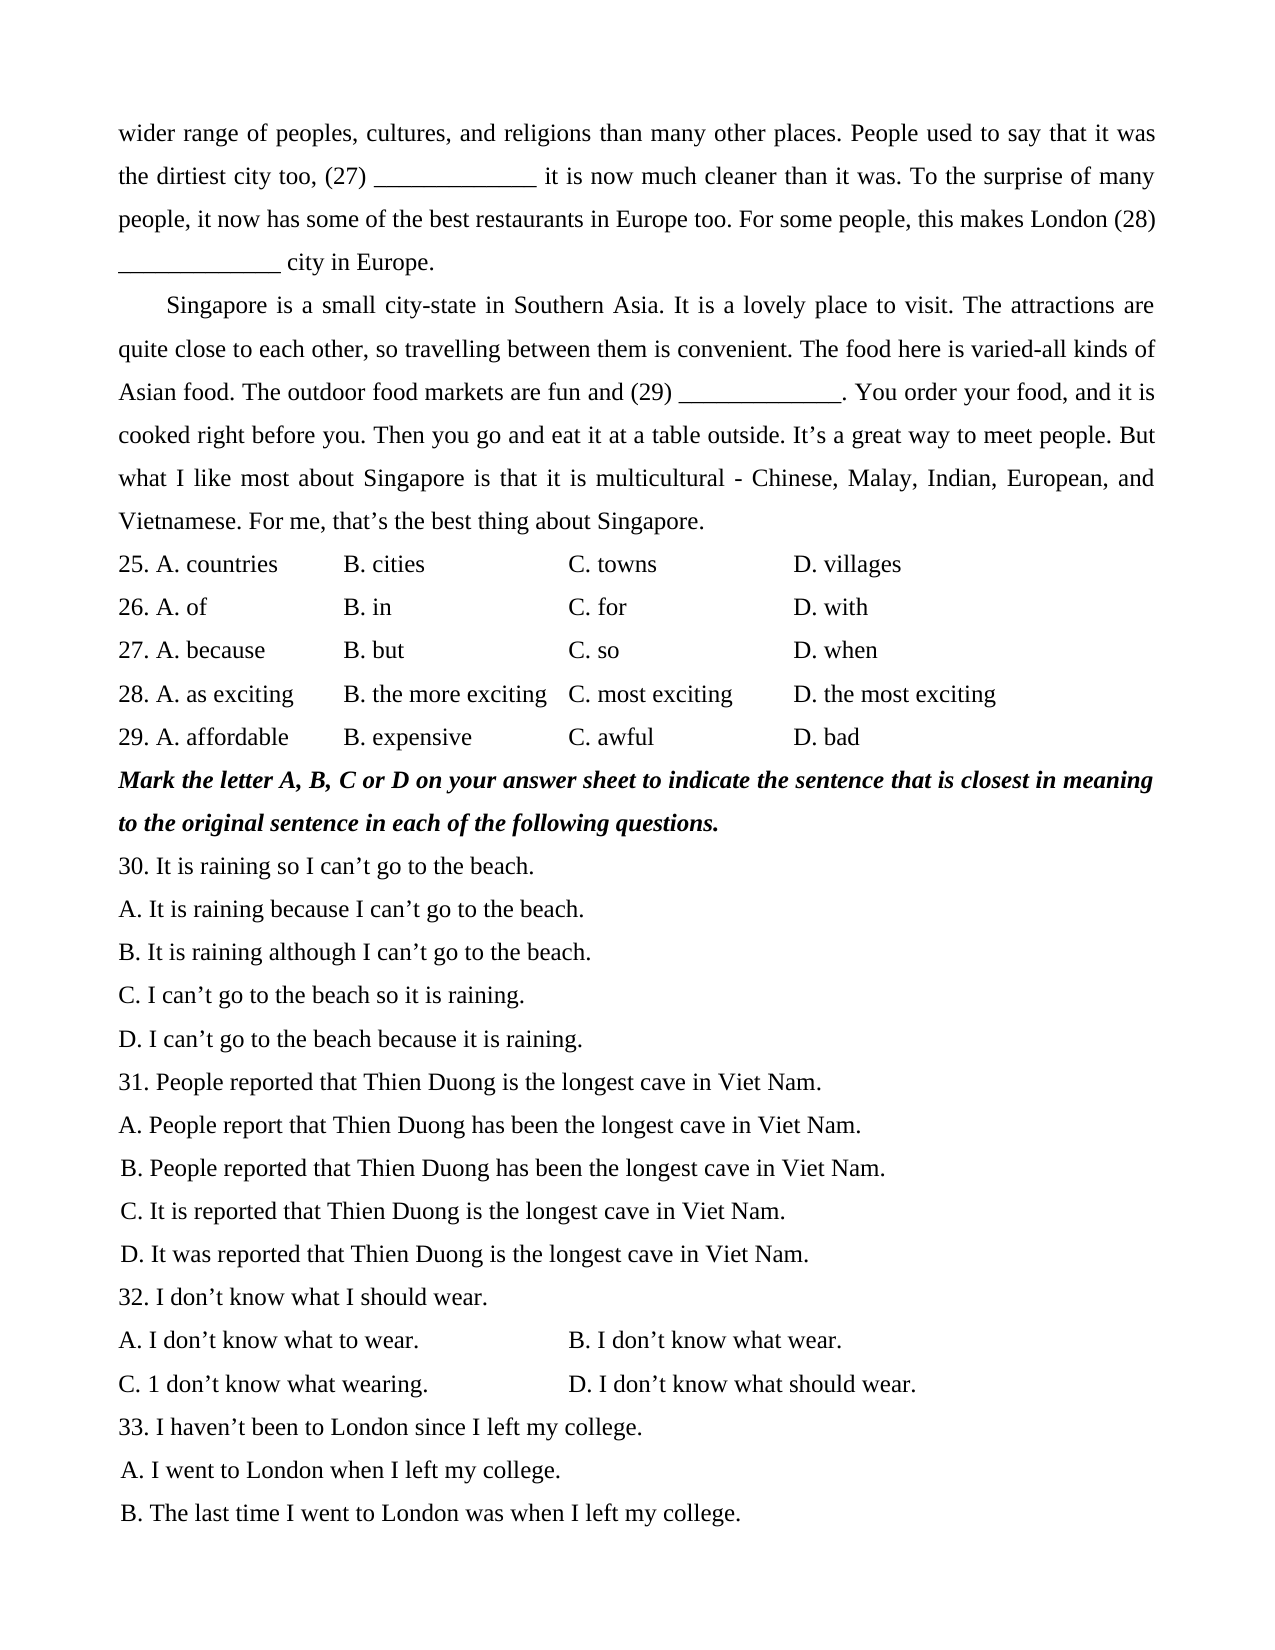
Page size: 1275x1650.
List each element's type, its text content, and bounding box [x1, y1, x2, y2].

text 29. A. affordable B. expensive C. awful D. bad [118, 722, 1157, 751]
text B. It is raining although I can’t go to the beach. [118, 937, 1157, 966]
text C. 1 don’t know what wearing. D. I don’t know what should wear. [118, 1369, 1157, 1397]
text 32. I don’t know what I should wear. [118, 1282, 1157, 1311]
text 27. A. because B. but C. so D. when [118, 636, 1157, 664]
text C. It is reported that Thien Duong is the longest cave in Viet Nam. [118, 1196, 1157, 1225]
text 30. It is raining so I can’t go to the beach. [118, 851, 1157, 880]
text 33. I haven’t been to London since I left my college. [118, 1412, 1157, 1441]
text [118, 118, 1157, 276]
text C. I can’t go to the beach so it is raining. [118, 981, 1157, 1009]
text D. I can’t go to the beach because it is raining. [118, 1024, 1157, 1052]
text 26. A. of B. in C. for D. with [118, 592, 1157, 621]
text A. I don’t know what to wear. B. I don’t know what wear. [118, 1326, 1157, 1354]
text D. It was reported that Thien Duong is the longest cave in Viet Nam. [118, 1239, 1157, 1268]
text Singapore is a small city-state in Southern Asia. It is a lovely place to visit. The attractions are quite close to each other, so travelling between them is convenient. The food here is varied-all kinds of Asian food. The outdoor food markets are fun and (29) _____________. You order your food, and it is cooked right before you. Then you go and eat it at a table outside. It’s a great way to meet people. But what I like most about Singapore is that it is multicultural - Chinese, Malay, Indian, European, and Vietnamese. For me, that’s the best thing about Singapore. [118, 291, 1157, 535]
text B. People reported that Thien Duong has been the longest cave in Viet Nam. [118, 1153, 1157, 1182]
text A. People report that Thien Duong has been the longest cave in Viet Nam. [118, 1110, 1157, 1139]
text Mark the letter A, B, C or D on your answer sheet to indicate the sentence that is closest in meaning to the original sentence in each of the following questions. [118, 765, 1157, 837]
text B. The last time I went to London was when I left my college. [118, 1498, 1157, 1527]
text 31. People reported that Thien Duong is the longest cave in Viet Nam. [118, 1067, 1157, 1096]
text A. It is raining because I can’t go to the beach. [118, 894, 1157, 923]
text 25. A. countries B. cities C. towns D. villages [118, 549, 1157, 578]
text 28. A. as exciting B. the more exciting C. most exciting D. the most exciting [118, 679, 1157, 707]
text A. I went to London when I left my college. [118, 1455, 1157, 1484]
